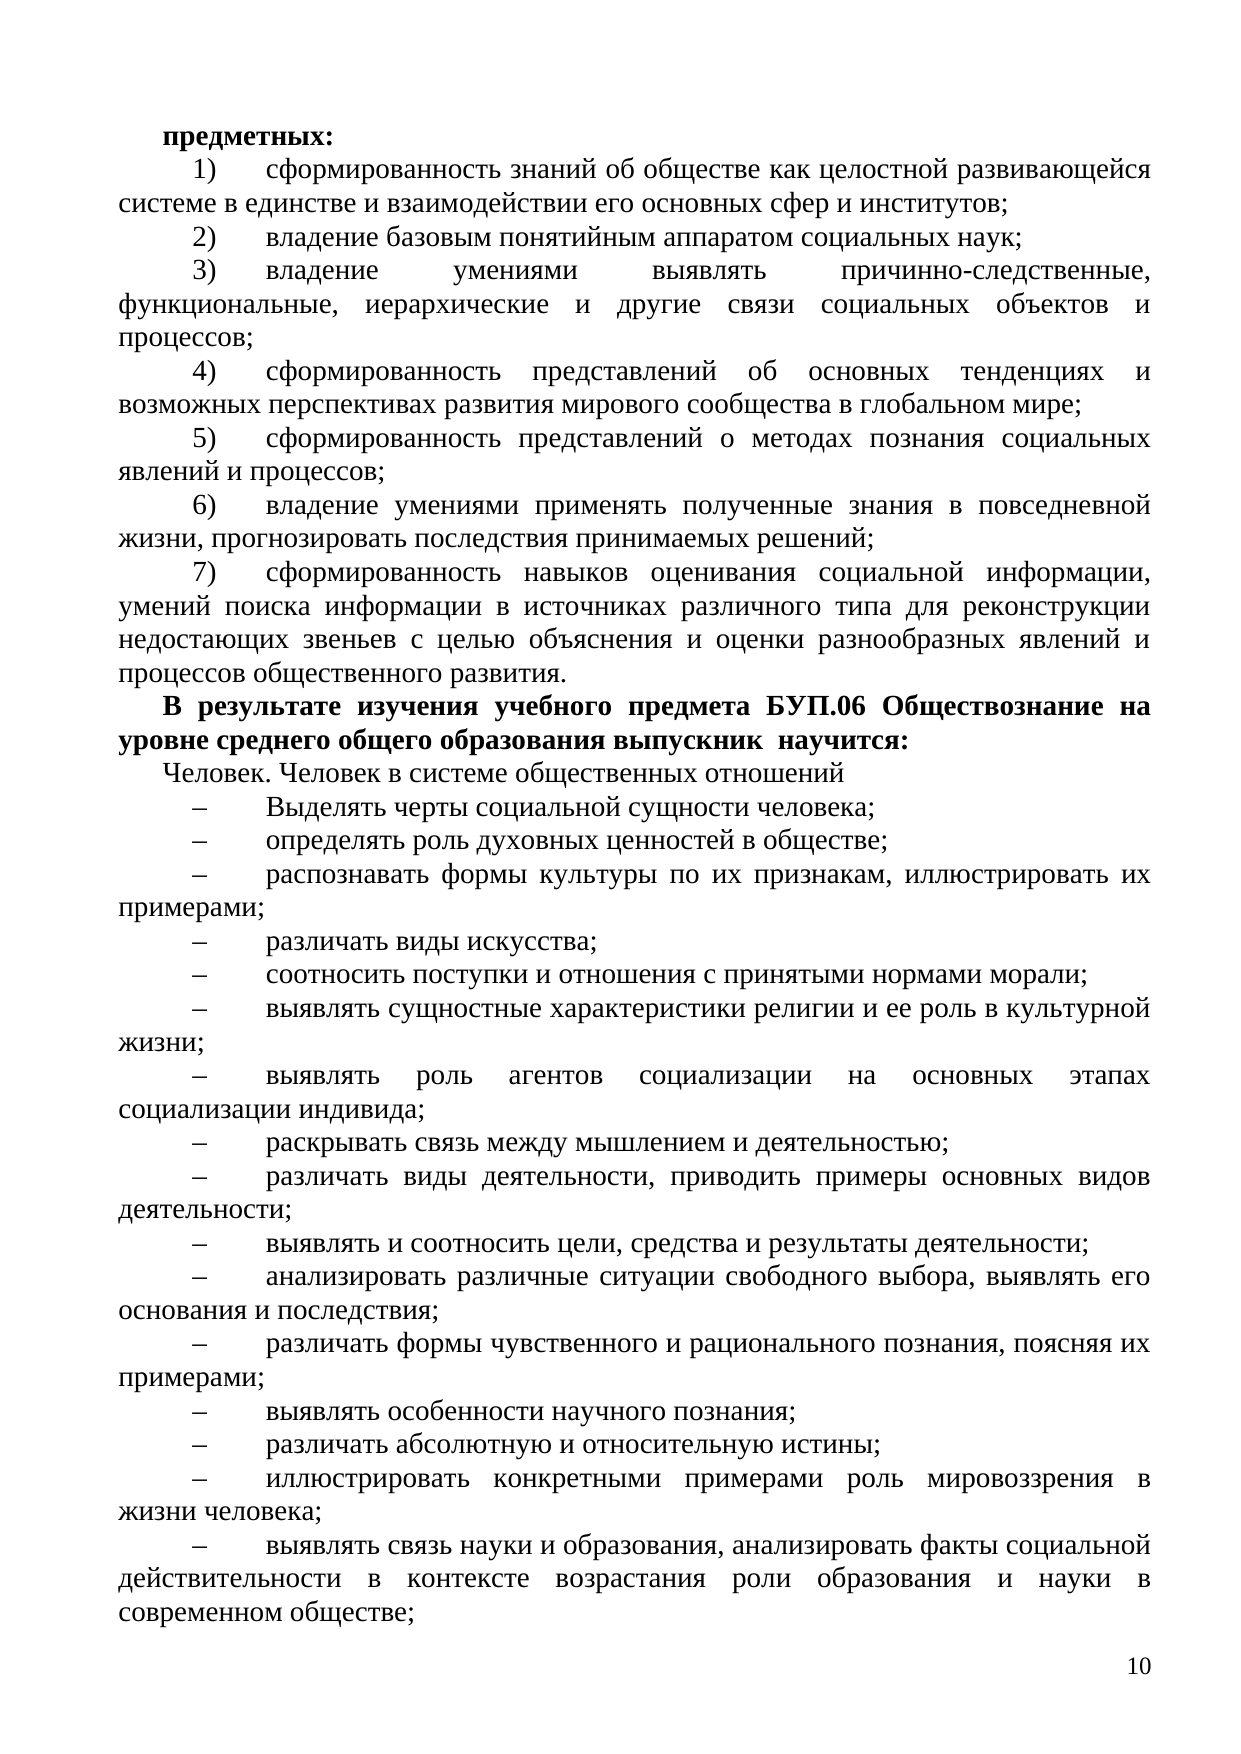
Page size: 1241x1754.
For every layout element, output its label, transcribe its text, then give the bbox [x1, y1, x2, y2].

list сформированность представлений об основных тенденциях и возможных перспективах развития мирового сообщества в глобальном мире; [118, 353, 1152, 420]
text – определять роль духовных ценностей в обществе; [118, 822, 1152, 856]
text – выявлять сущностные характеристики религии и ее роль в культурной жизни; [118, 990, 1152, 1057]
list владение базовым понятийным аппаратом социальных наук; [118, 219, 1152, 252]
text – выявлять и соотносить цели, средства и результаты деятельности; [118, 1225, 1152, 1258]
list владение умениями выявлять причинно-следственные, функциональные, иерархические и другие связи социальных объектов и процессов; [118, 252, 1152, 353]
text – Выделять черты социальной сущности человека; [118, 789, 1152, 822]
list сформированность навыков оценивания социальной информации, умений поиска информации в источниках различного типа для реконструкции недостающих звеньев с целью объяснения и оценки разнообразных явлений и процессов общественного развития. [118, 554, 1152, 688]
text Человек. Человек в системе общественных отношений [118, 755, 1152, 789]
text – различать виды искусства; [118, 923, 1152, 957]
text – соотносить поступки и отношения с принятыми нормами морали; [118, 957, 1152, 990]
text – распознавать формы культуры по их признакам, иллюстрировать их примерами; [118, 856, 1152, 923]
list сформированность знаний об обществе как целостной развивающейся системе в единстве и взаимодействии его основных сфер и институтов; [118, 152, 1152, 219]
text – раскрывать связь между мышлением и деятельностью; [118, 1124, 1152, 1158]
text – анализировать различные ситуации свободного выбора, выявлять его основания и последствия; [118, 1258, 1152, 1326]
text В результате изучения учебного предмета БУП.06 Обществознание на уровне среднего общего образования выпускник научится: [118, 688, 1152, 755]
text – различать формы чувственного и рационального познания, поясняя их примерами; [118, 1326, 1152, 1393]
list сформированность представлений о методах познания социальных явлений и процессов; [118, 420, 1152, 487]
list владение умениями применять полученные знания в повседневной жизни, прогнозировать последствия принимаемых решений; [118, 487, 1152, 554]
text – различать абсолютную и относительную истины; [118, 1426, 1152, 1460]
text – выявлять связь науки и образования, анализировать факты социальной действительности в контексте возрастания роли образования и науки в современном обществе; [118, 1527, 1152, 1627]
text – различать виды деятельности, приводить примеры основных видов деятельности; [118, 1158, 1152, 1225]
text – выявлять особенности научного познания; [118, 1393, 1152, 1426]
text – иллюстрировать конкретными примерами роль мировоззрения в жизни человека; [118, 1460, 1152, 1527]
text предметных: [118, 118, 1152, 152]
text – выявлять роль агентов социализации на основных этапах социализации индивида; [118, 1057, 1152, 1124]
